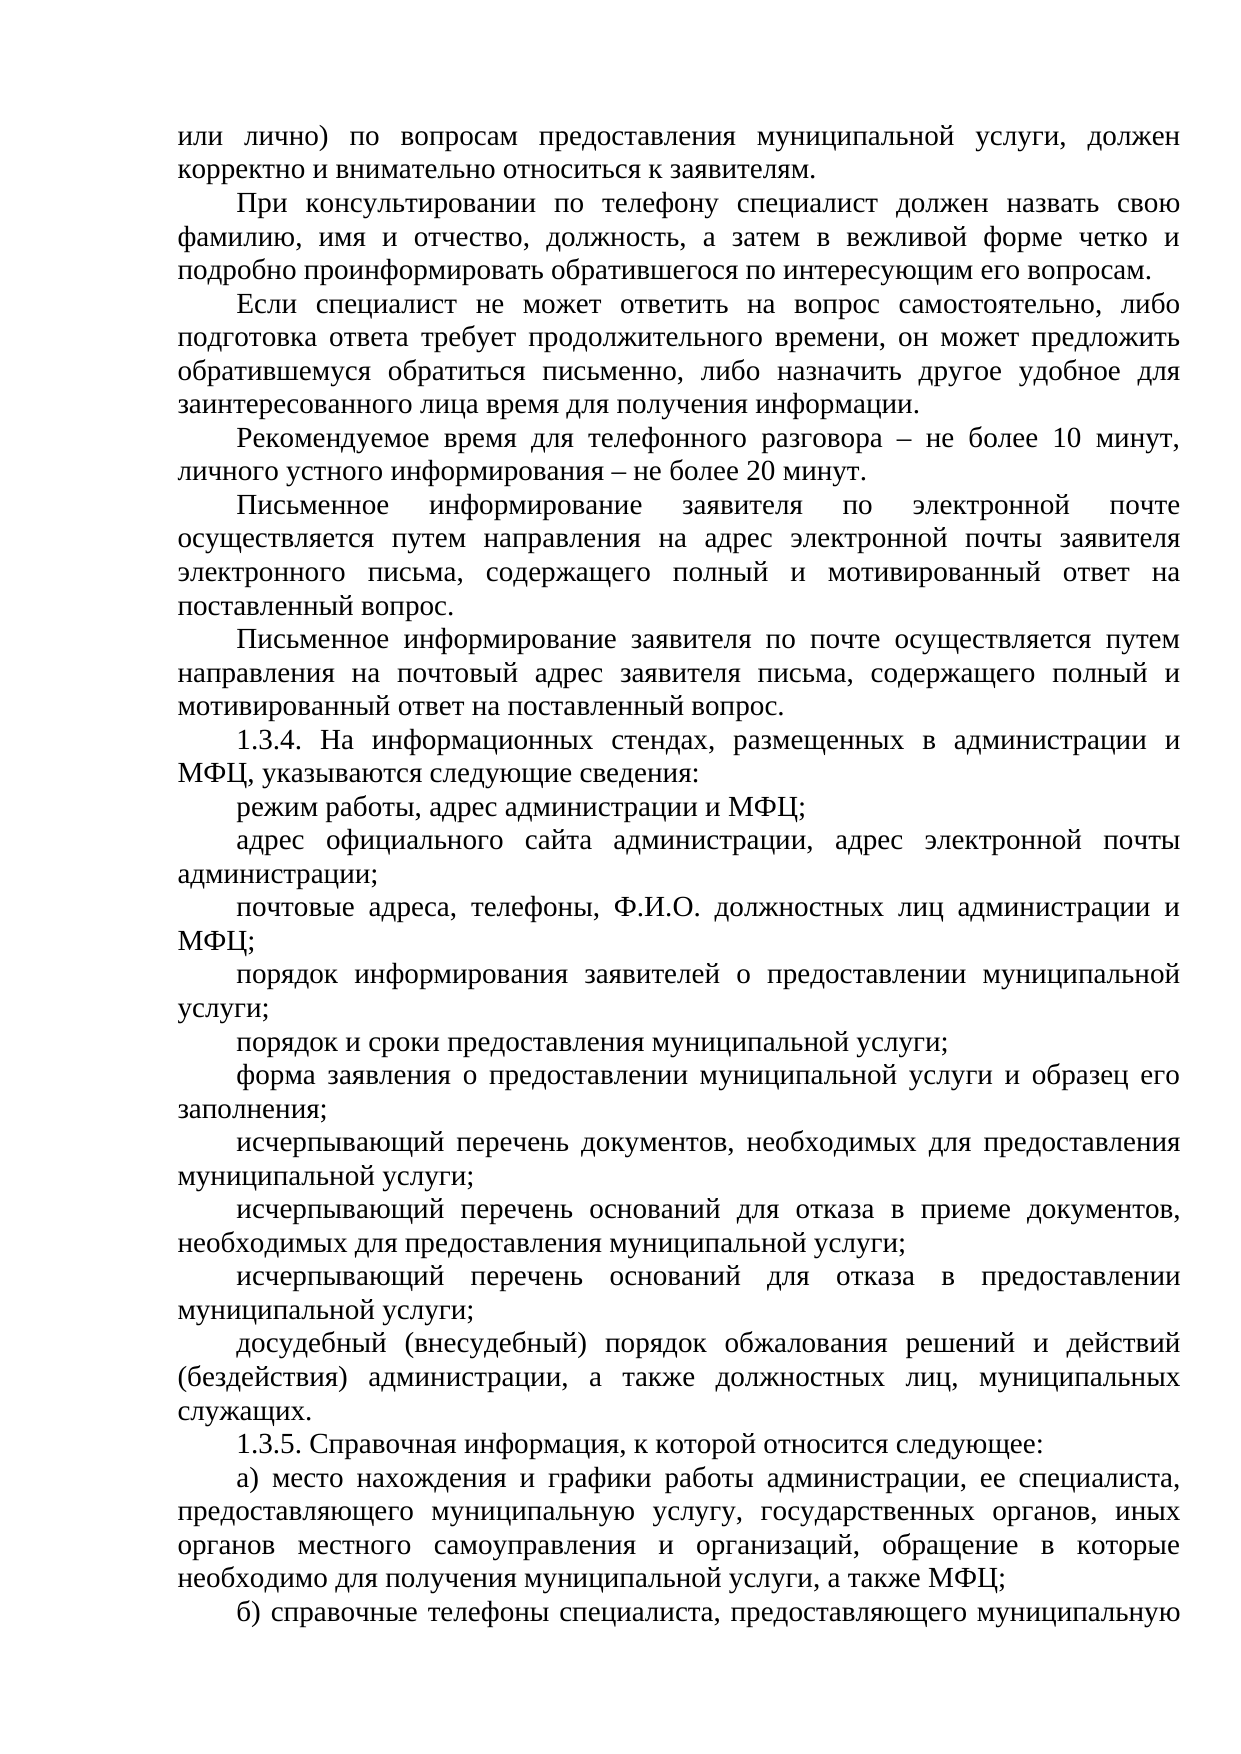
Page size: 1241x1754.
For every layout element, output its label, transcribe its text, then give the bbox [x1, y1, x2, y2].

text Письменное информирование заявителя по электронной почте осуществляется путем направления на адрес электронной почты заявителя электронного письма, содержащего полный и мотивированный ответ на поставленный вопрос. [177, 487, 1181, 621]
text исчерпывающий перечень оснований для отказа в приеме документов, необходимых для предоставления муниципальной услуги; [177, 1191, 1181, 1258]
text Письменное информирование заявителя по почте осуществляется путем направления на почтовый адрес заявителя письма, содержащего полный и мотивированный ответ на поставленный вопрос. [177, 621, 1181, 722]
text 1.3.4. На информационных стендах, размещенных в администрации и МФЦ, указываются следующие сведения: [177, 722, 1181, 789]
text При консультировании по телефону специалист должен назвать свою фамилию, имя и отчество, должность, а затем в вежливой форме четко и подробно проинформировать обратившегося по интересующим его вопросам. [177, 185, 1181, 286]
text Рекомендуемое время для телефонного разговора – не более 10 минут, личного устного информирования – не более 20 минут. [177, 420, 1181, 487]
text 1.3.5. Справочная информация, к которой относится следующее: [177, 1426, 1181, 1460]
text а) место нахождения и графики работы администрации, ее специалиста, предоставляющего муниципальную услугу, государственных органов, иных органов местного самоуправления и организаций, обращение в которые необходимо для получения муниципальной услуги, а также МФЦ; [177, 1460, 1181, 1594]
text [177, 1594, 1181, 1627]
text Если специалист не может ответить на вопрос самостоятельно, либо подготовка ответа требует продолжительного времени, он может предложить обратившемуся обратиться письменно, либо назначить другое удобное для заинтересованного лица время для получения информации. [177, 286, 1181, 420]
text исчерпывающий перечень оснований для отказа в предоставлении муниципальной услуги; [177, 1258, 1181, 1326]
text досудебный (внесудебный) порядок обжалования решений и действий (бездействия) администрации, а также должностных лиц, муниципальных служащих. [177, 1326, 1181, 1426]
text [177, 118, 1181, 185]
text исчерпывающий перечень документов, необходимых для предоставления муниципальной услуги; [177, 1124, 1181, 1191]
text адрес официального сайта администрации, адрес электронной почты администрации; [177, 822, 1181, 889]
text форма заявления о предоставлении муниципальной услуги и образец его заполнения; [177, 1057, 1181, 1124]
text порядок и сроки предоставления муниципальной услуги; [177, 1024, 1181, 1057]
text порядок информирования заявителей о предоставлении муниципальной услуги; [177, 957, 1181, 1024]
text режим работы, адрес администрации и МФЦ; [177, 789, 1181, 822]
text почтовые адреса, телефоны, Ф.И.О. должностных лиц администрации и МФЦ; [177, 889, 1181, 957]
